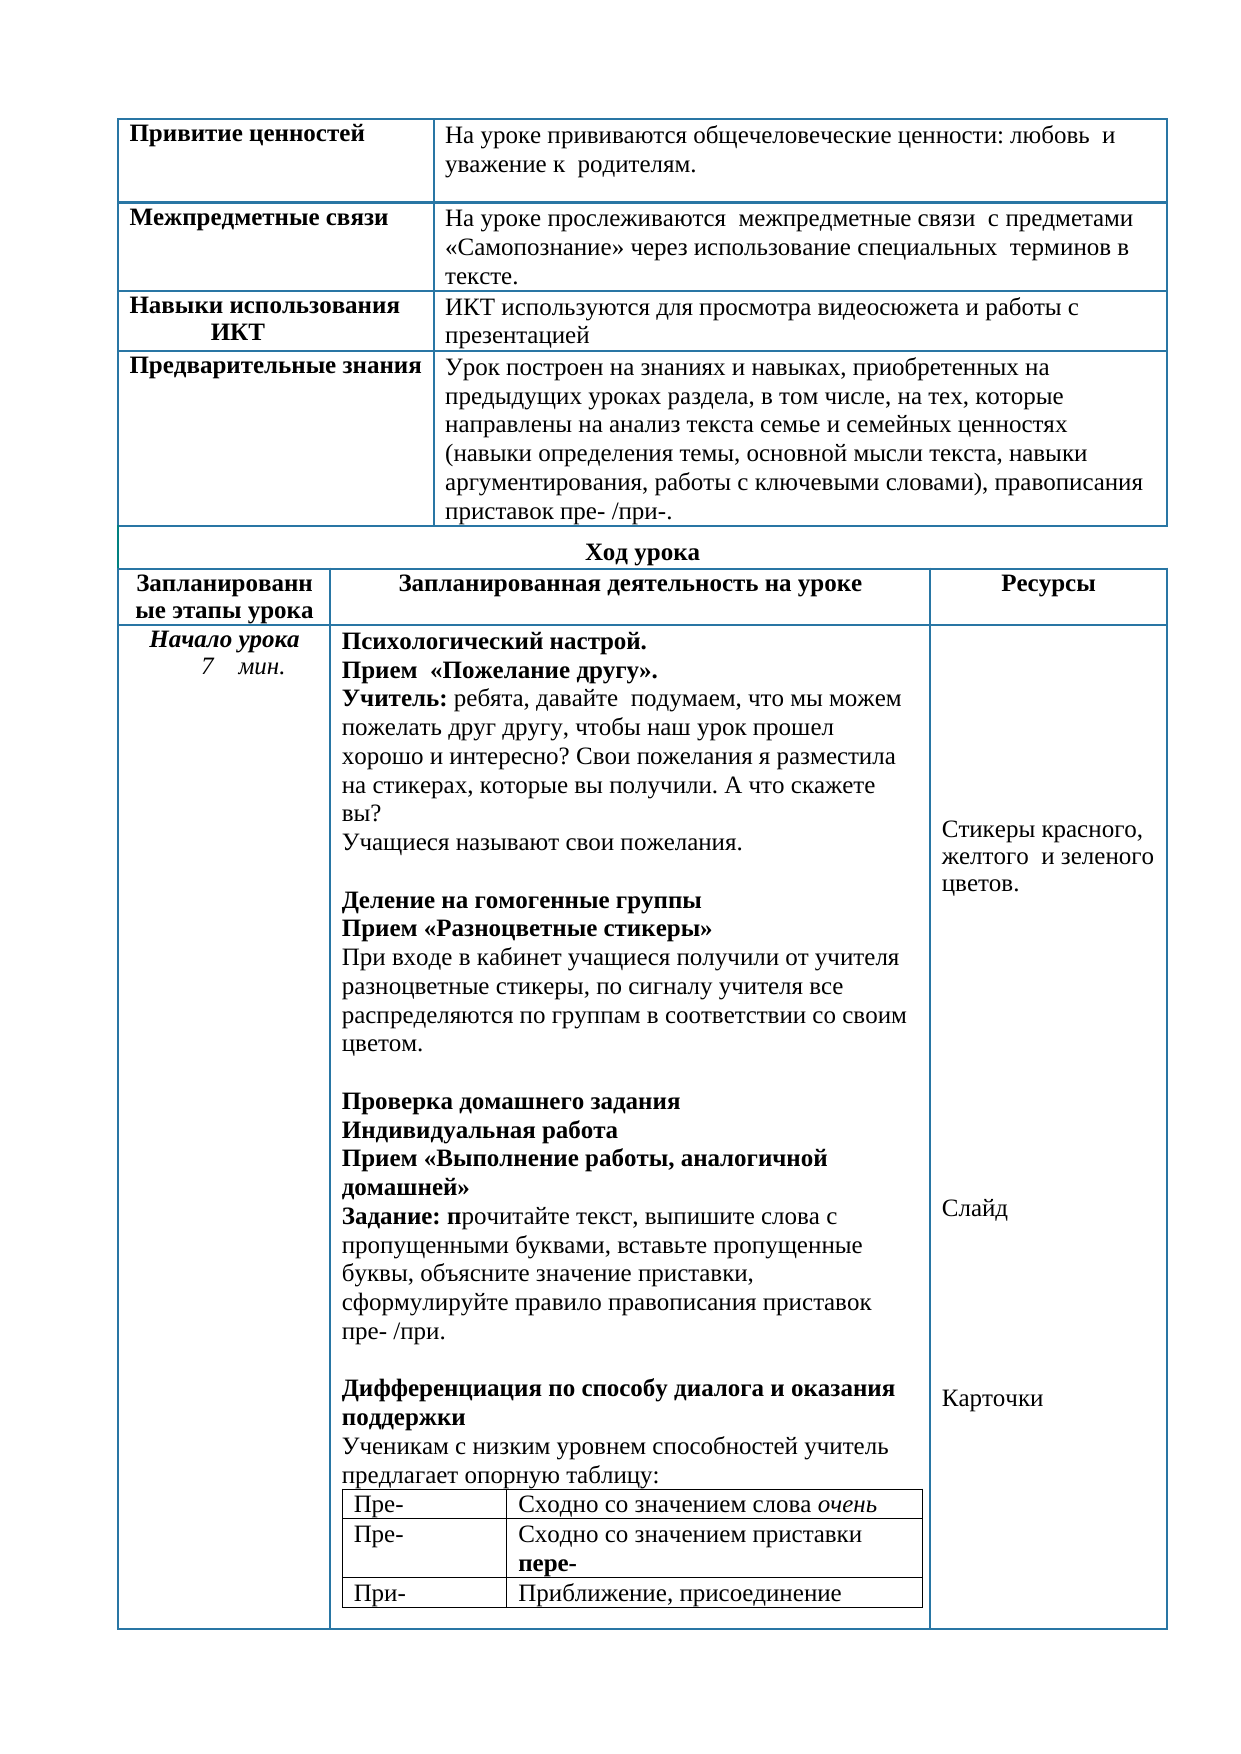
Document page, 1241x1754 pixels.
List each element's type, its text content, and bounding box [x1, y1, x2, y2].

table_cell Ресурсы [931, 570, 1166, 624]
table_cell Начало урока мин. [119, 626, 329, 1628]
table_cell Предварительные знания [119, 352, 433, 524]
table_cell ИКТ используются для просмотра видеосюжета и работы с презентацией [435, 292, 1166, 350]
table_cell Ход урока [119, 527, 1167, 568]
table_cell На уроке прививаются общечеловеческие ценности: любовь и уважение к родителям. [435, 120, 1166, 201]
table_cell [331, 626, 929, 1628]
table_cell Привитие ценностей [119, 120, 433, 201]
table_cell Межпредметные связи [119, 204, 433, 290]
table_cell Урок построен на знаниях и навыках, приобретенных на предыдущих уроках раздела, в том числе, на тех, которые направлены на анализ текста семье и семейных ценностях (навыки определения темы, основной мысли текста, навыки аргументирования, работы с ключевыми словами), правописания приставок пре- /при-. [435, 352, 1166, 524]
table_cell На уроке прослеживаются межпредметные связи с предметами «Самопознание» через использование специальных терминов в тексте. [435, 204, 1166, 290]
table_cell Запланированные этапы урока [119, 570, 329, 624]
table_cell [931, 626, 1166, 1628]
table_cell Запланированная деятельность на уроке [331, 570, 929, 624]
table_cell Навыки использования ИКТ [119, 292, 433, 350]
